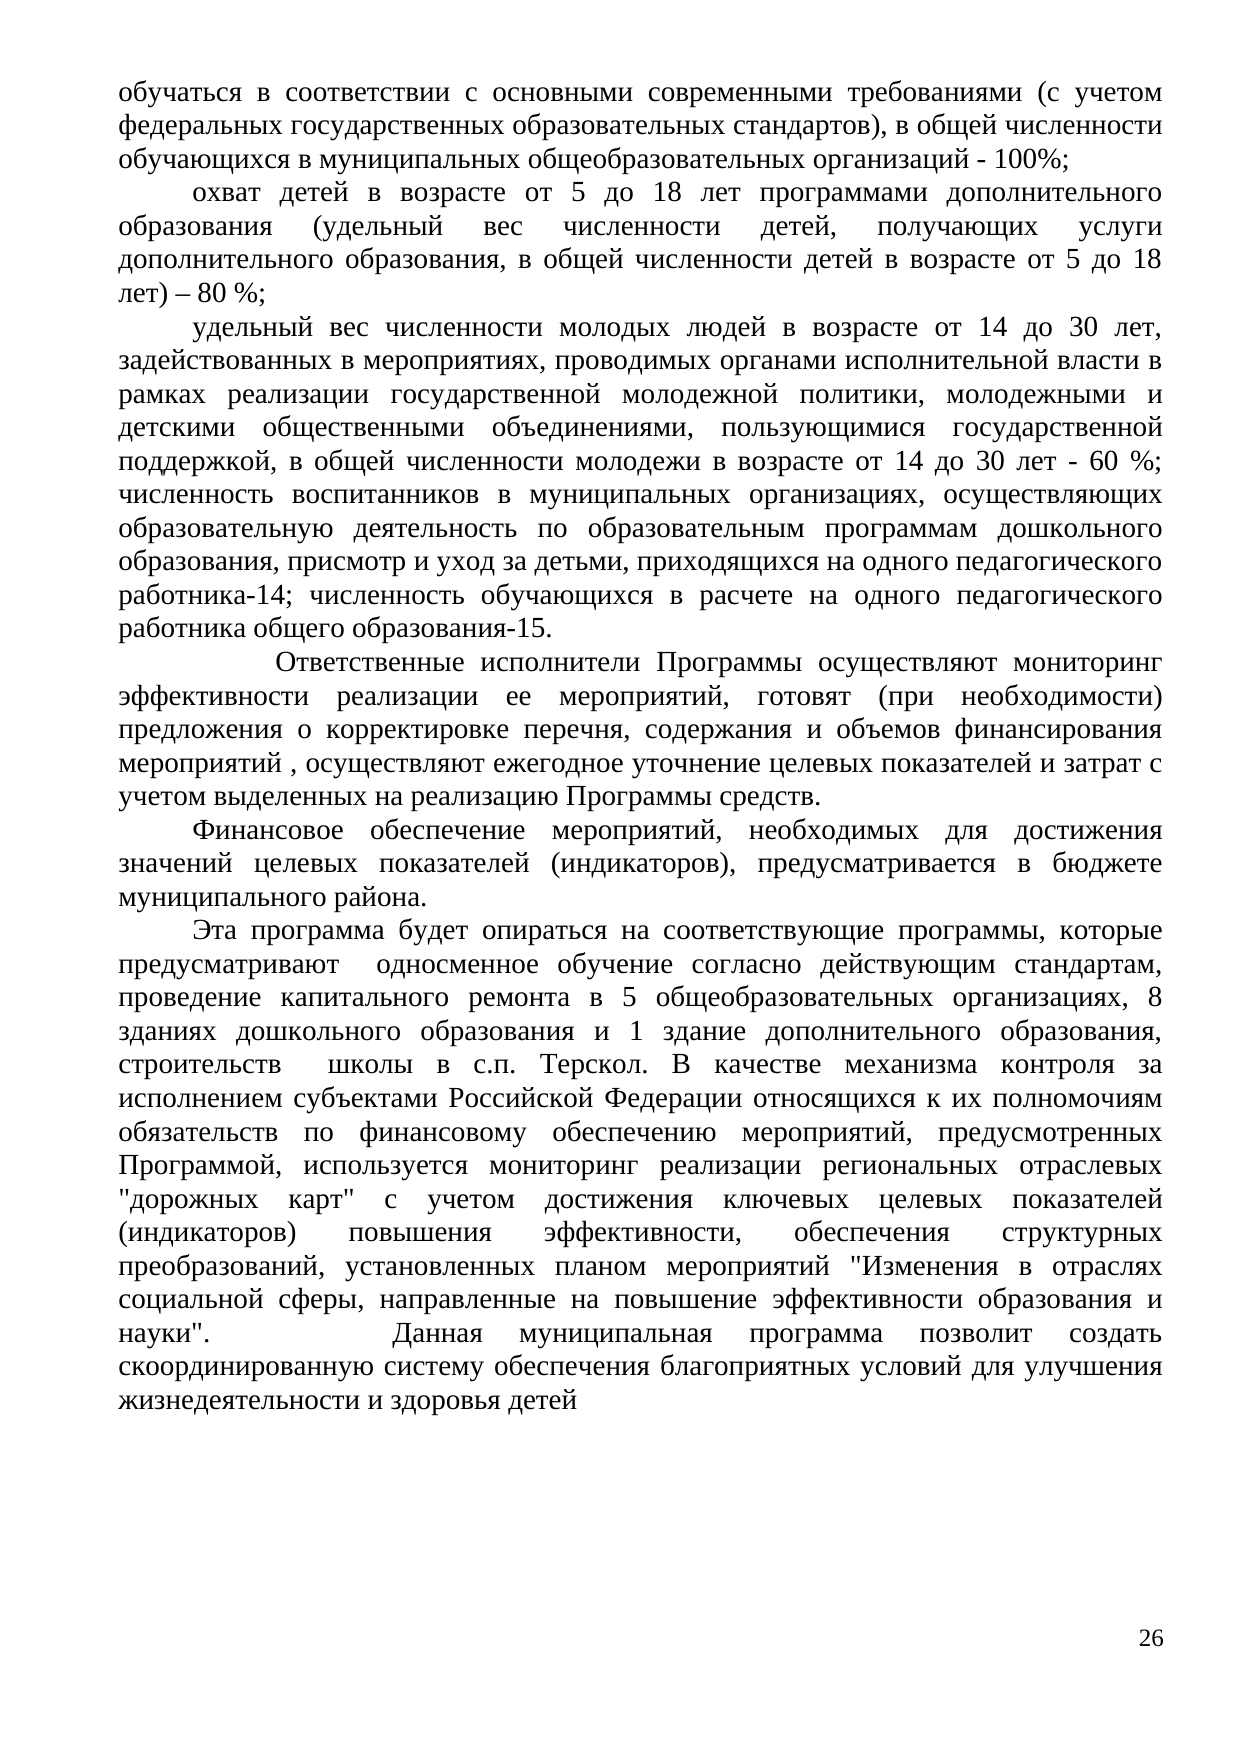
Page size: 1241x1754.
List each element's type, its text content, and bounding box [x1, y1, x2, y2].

text Ответственные исполнители Программы осуществляют мониторинг эффективности реализации ее мероприятий, готовят (при необходимости) предложения о корректировке перечня, содержания и объемов финансирования мероприятий , осуществляют ежегодное уточнение целевых показателей и затрат с учетом выделенных на реализацию Программы средств. [118, 644, 1163, 812]
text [118, 74, 1163, 644]
text Финансовое обеспечение мероприятий, необходимых для достижения значений целевых показателей (индикаторов), предусматривается в бюджете муниципального района. Эта программа будет опираться на соответствующие программы, которые предусматривают односменное обучение согласно действующим стандартам, проведение капитального ремонта в 5 общеобразовательных организациях, 8 зданиях дошкольного образования и 1 здание дополнительного образования, строительств школы в с.п. Терскол. В качестве механизма контроля за исполнением субъектами Российской Федерации относящихся к их полномочиям обязательств по финансовому обеспечению мероприятий, предусмотренных Программой, используется мониторинг реализации региональных отраслевых "дорожных карт" с учетом достижения ключевых целевых показателей (индикаторов) повышения эффективности, обеспечения структурных преобразований, установленных планом мероприятий "Изменения в отраслях социальной сферы, направленные на повышение эффективности образования и науки". Данная муниципальная программа позволит создать скоординированную систему обеспечения благоприятных условий для улучшения жизнедеятельности и здоровья детей [118, 812, 1163, 1416]
